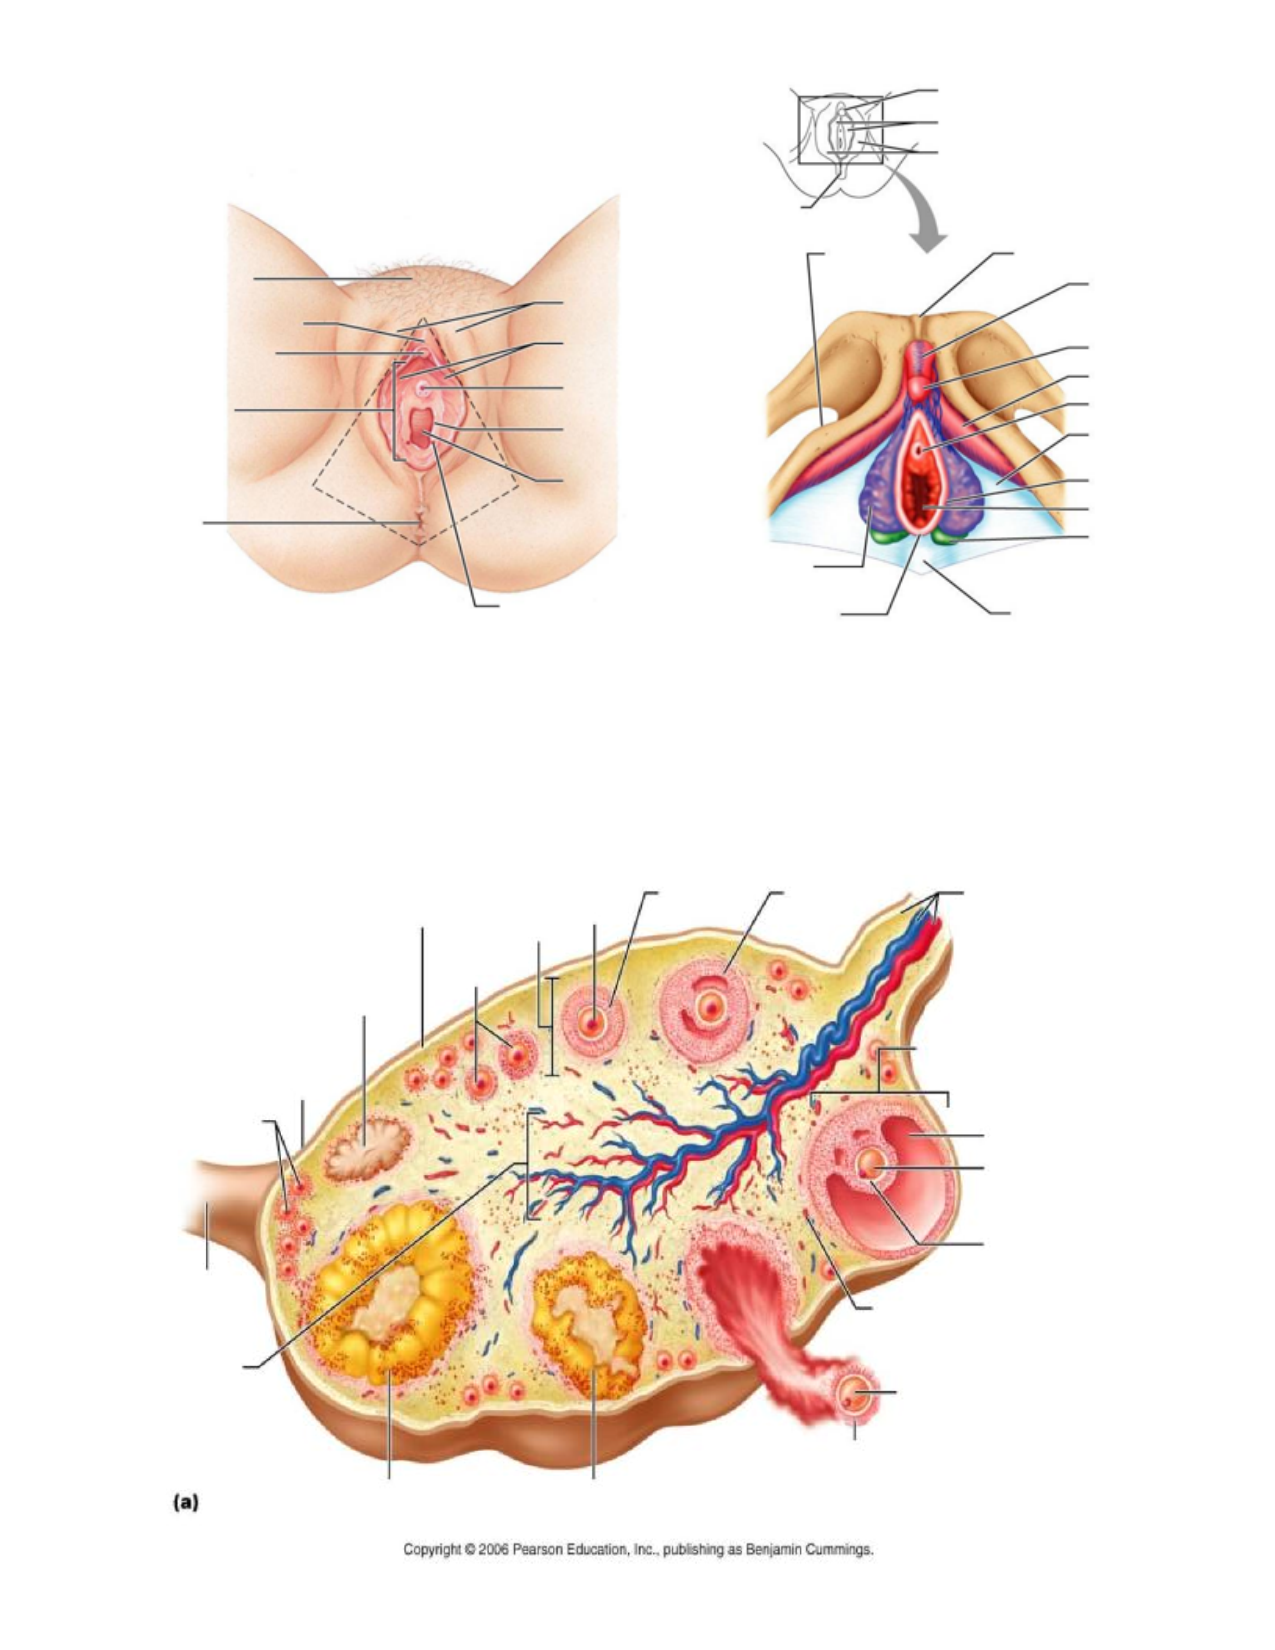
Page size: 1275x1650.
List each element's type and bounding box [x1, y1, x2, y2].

picture [154, 862, 1122, 1575]
picture [166, 75, 1109, 639]
